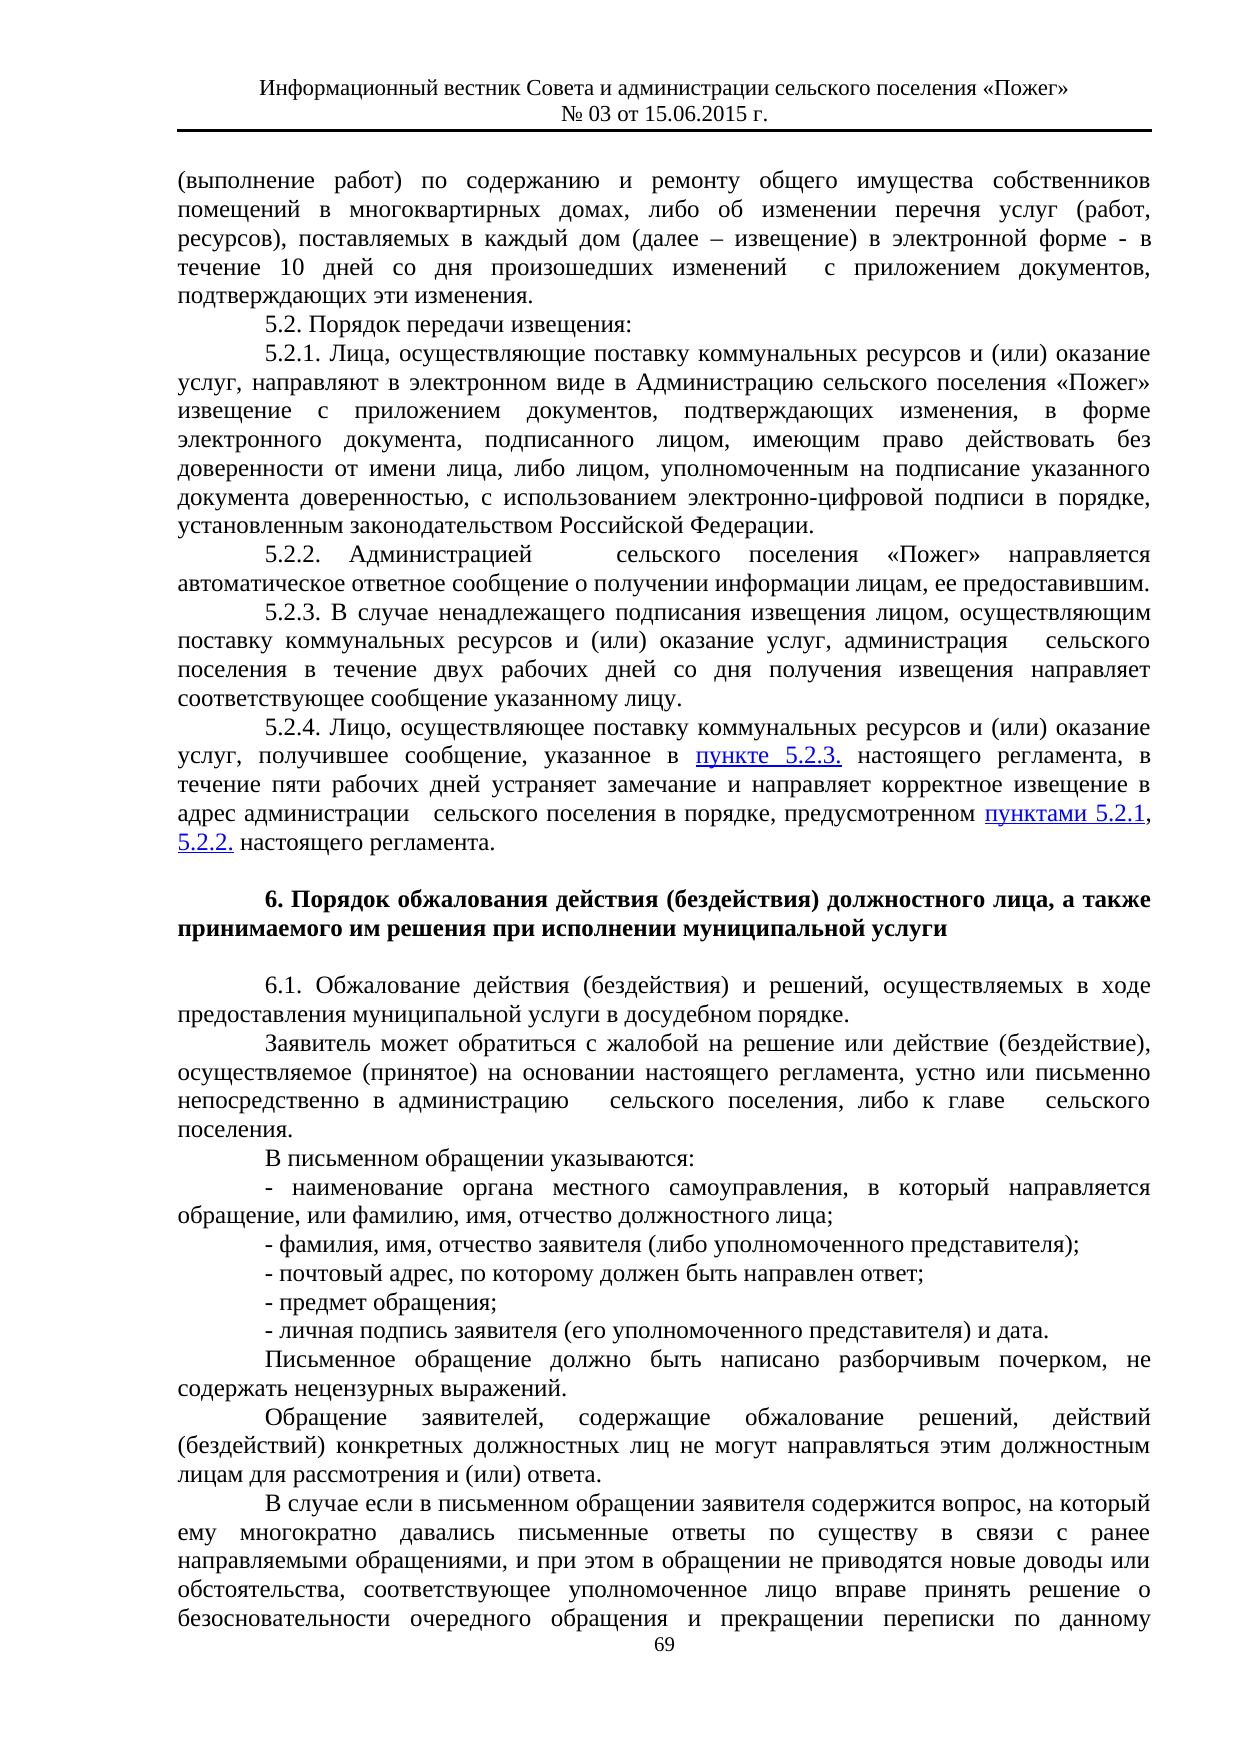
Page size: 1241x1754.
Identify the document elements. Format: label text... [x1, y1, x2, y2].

text - предмет обращения; [177, 1287, 1152, 1315]
text Письменное обращение должно быть написано разборчивым почерком, не содержать нецензурных выражений. [177, 1344, 1152, 1402]
text 5.2.3. В случае ненадлежащего подписания извещения лицом, осуществляющим поставку коммунальных ресурсов и (или) оказание услуг, администрация сельского поселения в течение двух рабочих дней со дня получения извещения направляет соответствующее сообщение указанному лицу. [177, 597, 1152, 712]
text Обращение заявителей, содержащие обжалование решений, действий (бездействий) конкретных должностных лиц не могут направляться этим должностным лицам для рассмотрения и (или) ответа. [177, 1402, 1152, 1488]
text 5.2. Порядок передачи извещения: [177, 309, 1152, 338]
text Заявитель может обратиться с жалобой на решение или действие (бездействие), осуществляемое (принятое) на основании настоящего регламента, устно или письменно непосредственно в администрацию сельского поселения, либо к главе сельского поселения. [177, 1028, 1152, 1143]
text В письменном обращении указываются: [177, 1143, 1152, 1172]
text 5.2.2. Администрацией сельского поселения «Пожег» направляется автоматическое ответное сообщение о получении информации лицам, ее предоставившим. [177, 539, 1152, 597]
text 6. Порядок обжалования действия (бездействия) должностного лица, а также принимаемого им решения при исполнении муниципальной услуги [177, 884, 1152, 942]
text 5.2.4. Лицо, осуществляющее поставку коммунальных ресурсов и (или) оказание услуг, получившее сообщение, указанное в пункте 5.2.3. настоящего регламента, в течение пяти рабочих дней устраняет замечание и направляет корректное извещение в адрес администрации сельского поселения в порядке, предусмотренном пунктами 5.2.1, 5.2.2. настоящего регламента. [177, 712, 1152, 855]
text 6.1. Обжалование действия (бездействия) и решений, осуществляемых в ходе предоставления муниципальной услуги в досудебном порядке. [177, 970, 1152, 1028]
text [177, 1488, 1152, 1632]
text - наименование органа местного самоуправления, в который направляется обращение, или фамилию, имя, отчество должностного лица; [177, 1172, 1152, 1229]
text 5.2.1. Лица, осуществляющие поставку коммунальных ресурсов и (или) оказание услуг, направляют в электронном виде в Администрацию сельского поселения «Пожег» извещение с приложением документов, подтверждающих изменения, в форме электронного документа, подписанного лицом, имеющим право действовать без доверенности от имени лица, либо лицом, уполномоченным на подписание указанного документа доверенностью, с использованием электронно-цифровой подписи в порядке, установленным законодательством Российской Федерации. [177, 338, 1152, 539]
text - личная подпись заявителя (его уполномоченного представителя) и дата. [177, 1315, 1152, 1344]
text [177, 165, 1152, 309]
text - почтовый адрес, по которому должен быть направлен ответ; [177, 1258, 1152, 1287]
text - фамилия, имя, отчество заявителя (либо уполномоченного представителя); [177, 1229, 1152, 1258]
